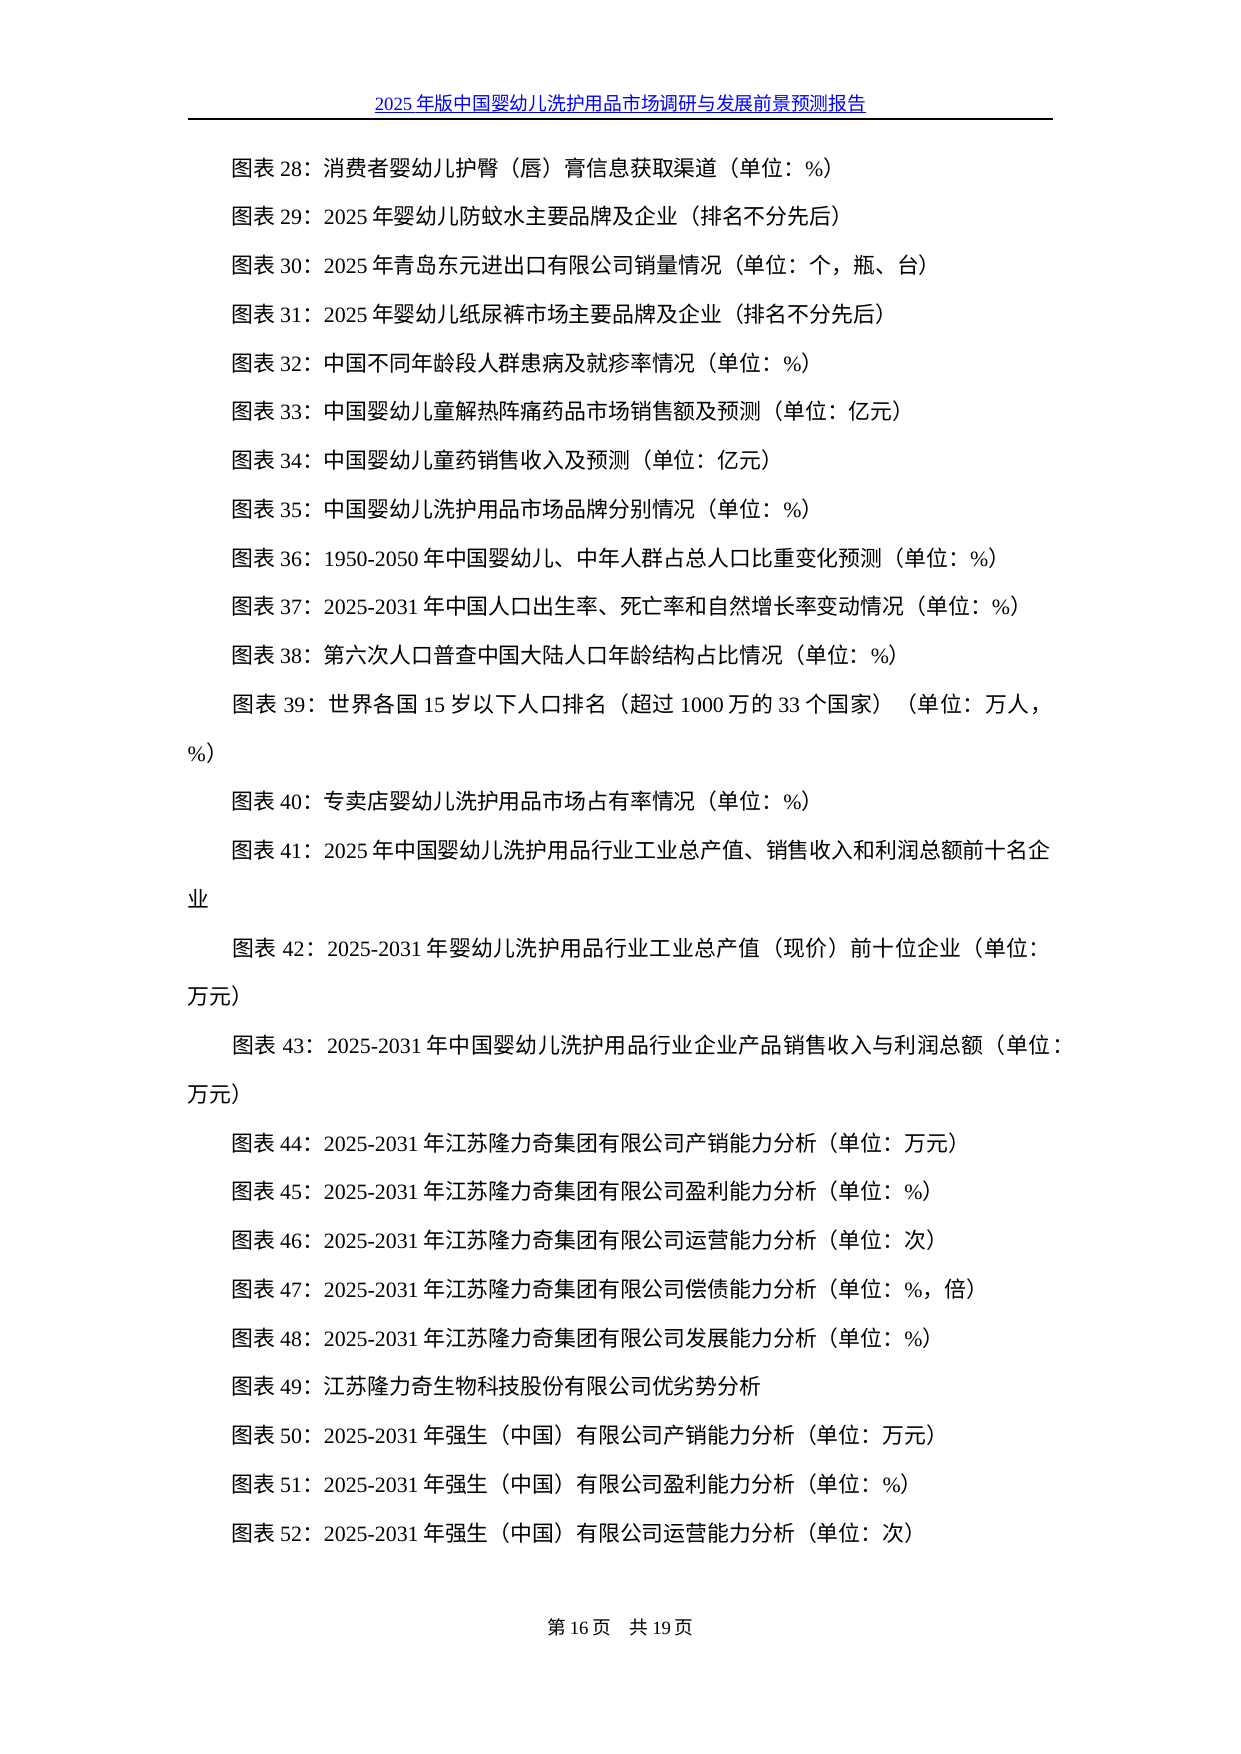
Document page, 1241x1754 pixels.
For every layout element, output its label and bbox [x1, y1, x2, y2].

text [187, 150, 1053, 1548]
